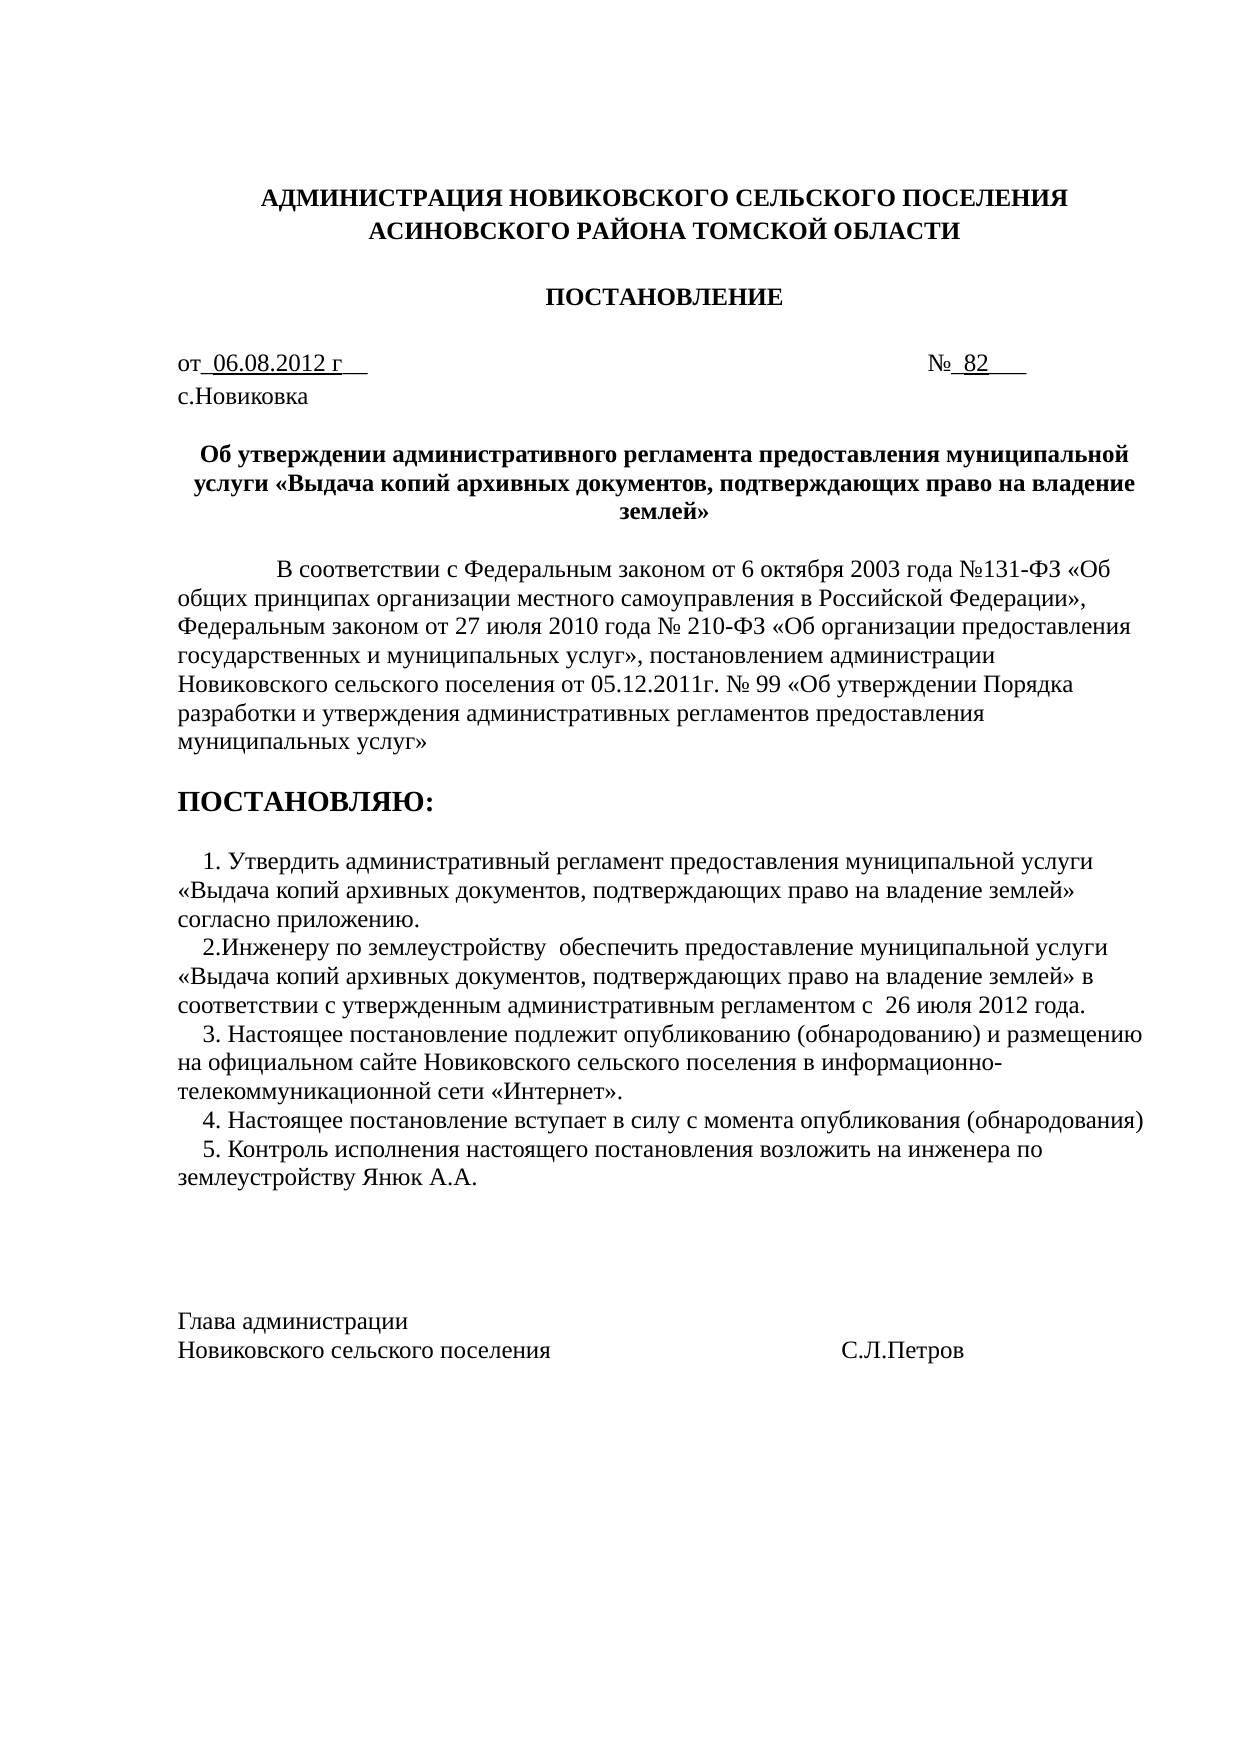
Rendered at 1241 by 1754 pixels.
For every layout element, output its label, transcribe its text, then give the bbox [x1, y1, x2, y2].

text Глава администрации [177, 1306, 1152, 1335]
text Об утверждении административного регламента предоставления муниципальной услуги «Выдача копий архивных документов, подтверждающих право на владение землей» [177, 439, 1152, 525]
text В соответствии с Федеральным законом от 6 октября 2003 года №131-ФЗ «Об общих принципах организации местного самоуправления в Российской Федерации», Федеральным законом от 27 июля 2010 года № 210-ФЗ «Об организации предоставления государственных и муниципальных услуг», постановлением администрации Новиковского сельского поселения от 05.12.2011г. № 99 «Об утверждении Порядка разработки и утверждения административных регламентов предоставления муниципальных услуг» [177, 554, 1152, 755]
text АСИНОВСКОГО РАЙОНА ТОМСКОЙ ОБЛАСТИ [177, 216, 1152, 245]
text от_06.08.2012 г__ №_82___ [177, 348, 1152, 377]
text 5. Контроль исполнения настоящего постановления возложить на инженера по землеустройству Янюк А.А. [177, 1134, 1152, 1191]
text Новиковского сельского поселения С.Л.Петров [177, 1335, 1152, 1364]
text ПОСТАНОВЛЯЮ: [177, 784, 1152, 817]
text ПОСТАНОВЛЕНИЕ [177, 282, 1152, 311]
text 1. Утвердить административный регламент предоставления муниципальной услуги «Выдача копий архивных документов, подтверждающих право на владение землей» согласно приложению. [177, 846, 1152, 932]
text 4. Настоящее постановление вступает в силу с момента опубликования (обнародования) [177, 1105, 1152, 1134]
text 3. Настоящее постановление подлежит опубликованию (обнародованию) и размещению на официальном сайте Новиковского сельского поселения в информационно-телекоммуникационной сети «Интернет». [177, 1019, 1152, 1105]
text 2.Инженеру по землеустройству обеспечить предоставление муниципальной услуги «Выдача копий архивных документов, подтверждающих право на владение землей» в соответствии с утвержденным административным регламентом с 26 июля 2012 года. [177, 932, 1152, 1019]
text с.Новиковка [177, 381, 1152, 410]
text АДМИНИСТРАЦИЯ НОВИКОВСКОГО СЕЛЬСКОГО ПОСЕЛЕНИЯ [177, 183, 1152, 212]
